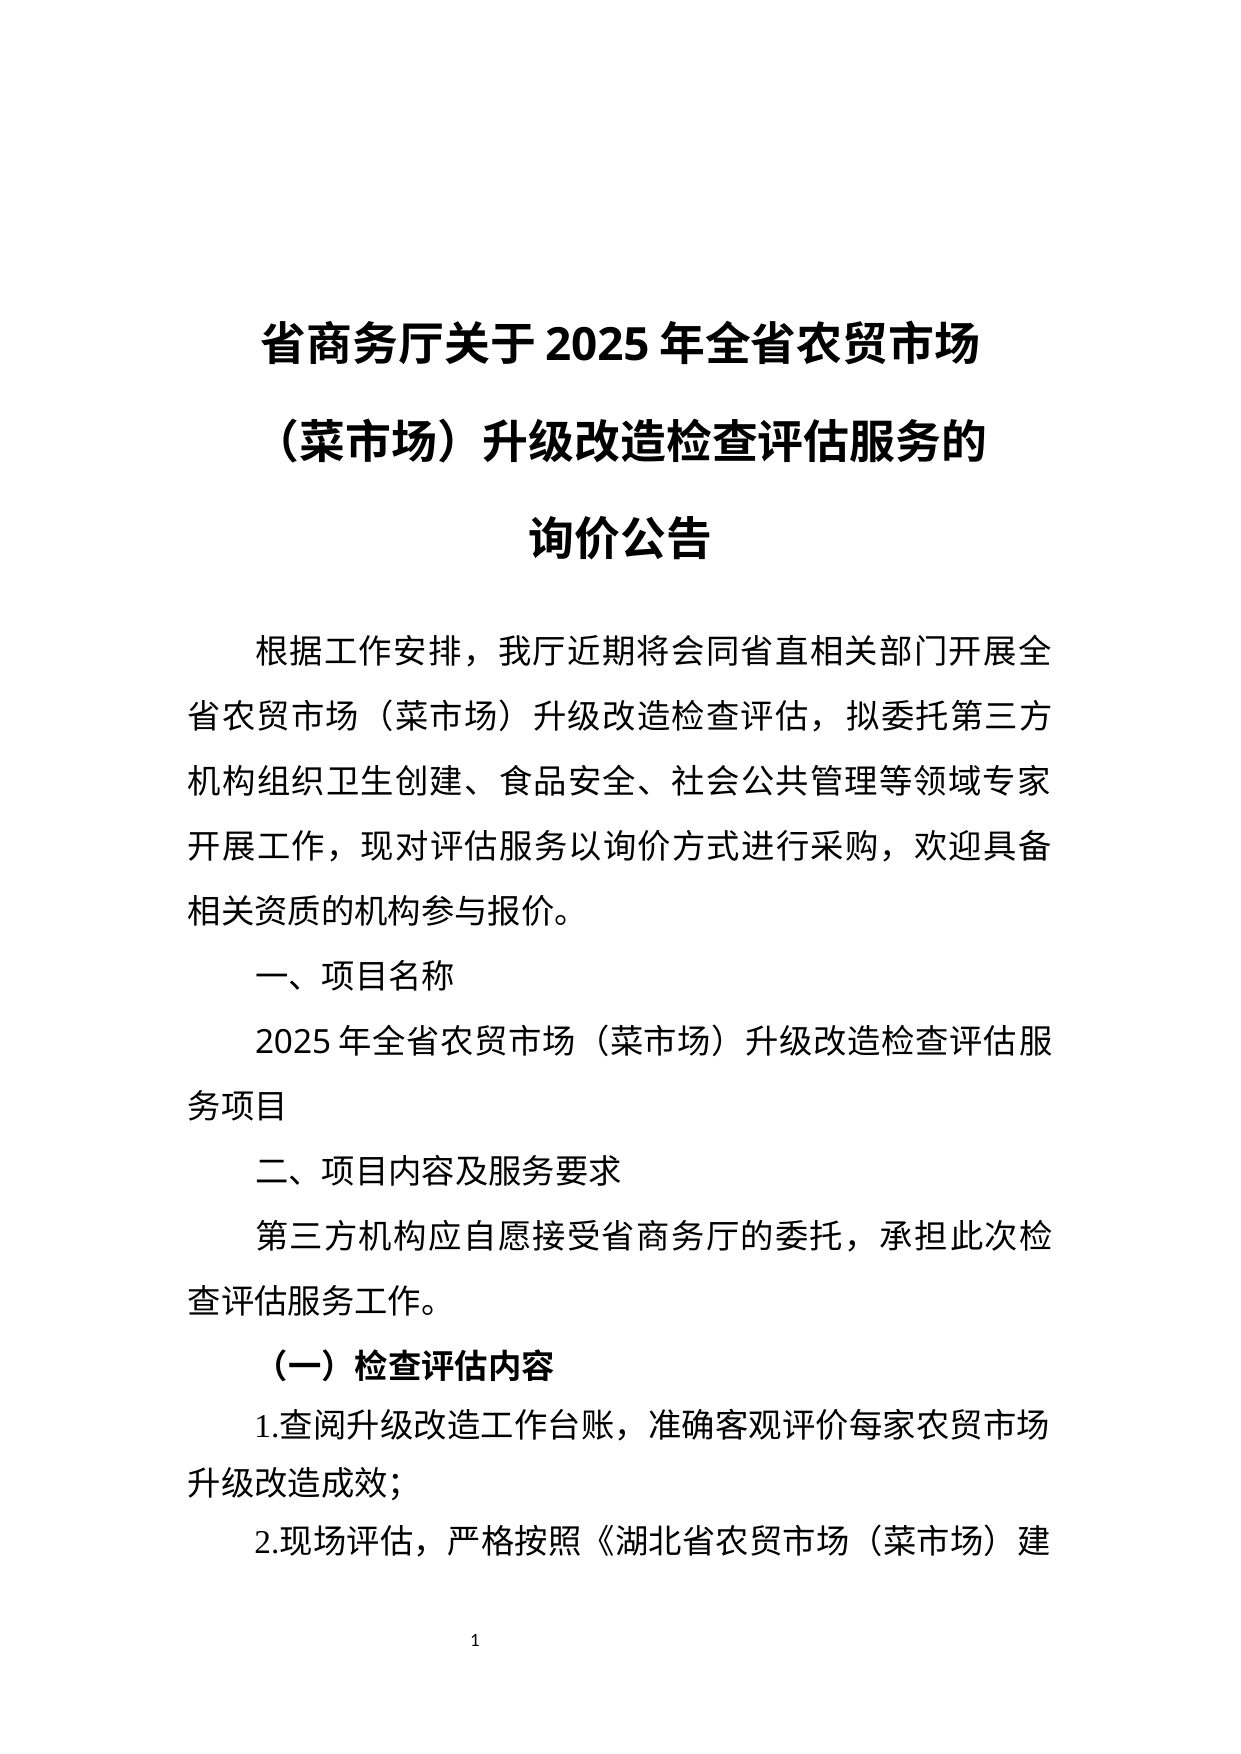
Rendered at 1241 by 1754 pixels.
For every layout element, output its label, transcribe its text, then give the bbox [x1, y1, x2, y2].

subtitle 省商务厅关于2025年全省农贸市场 [187, 292, 1053, 389]
text 二、项目内容及服务要求 [187, 1137, 1053, 1202]
list 检查评估内容 [187, 1332, 1053, 1390]
subtitle （菜市场）升级改造检查评估服务的 [187, 389, 1053, 487]
text 2025年全省农贸市场（菜市场）升级改造检查评估服务项目 [187, 1007, 1053, 1137]
text 第三方机构应自愿接受省商务厅的委托，承担此次检查评估服务工作。 [187, 1202, 1053, 1332]
text 根据工作安排，我厅近期将会同省直相关部门开展全省农贸市场（菜市场）升级改造检查评估，拟委托第三方机构组织卫生创建、食品安全、社会公共管理等领域专家开展工作，现对评估服务以询价方式进行采购，欢迎具备相关资质的机构参与报价。 [187, 617, 1053, 942]
subtitle 询价公告 [187, 487, 1053, 584]
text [187, 1507, 1053, 1565]
text 一、项目名称 [187, 942, 1053, 1007]
text 1.查阅升级改造工作台账，准确客观评价每家农贸市场升级改造成效； [187, 1390, 1053, 1507]
